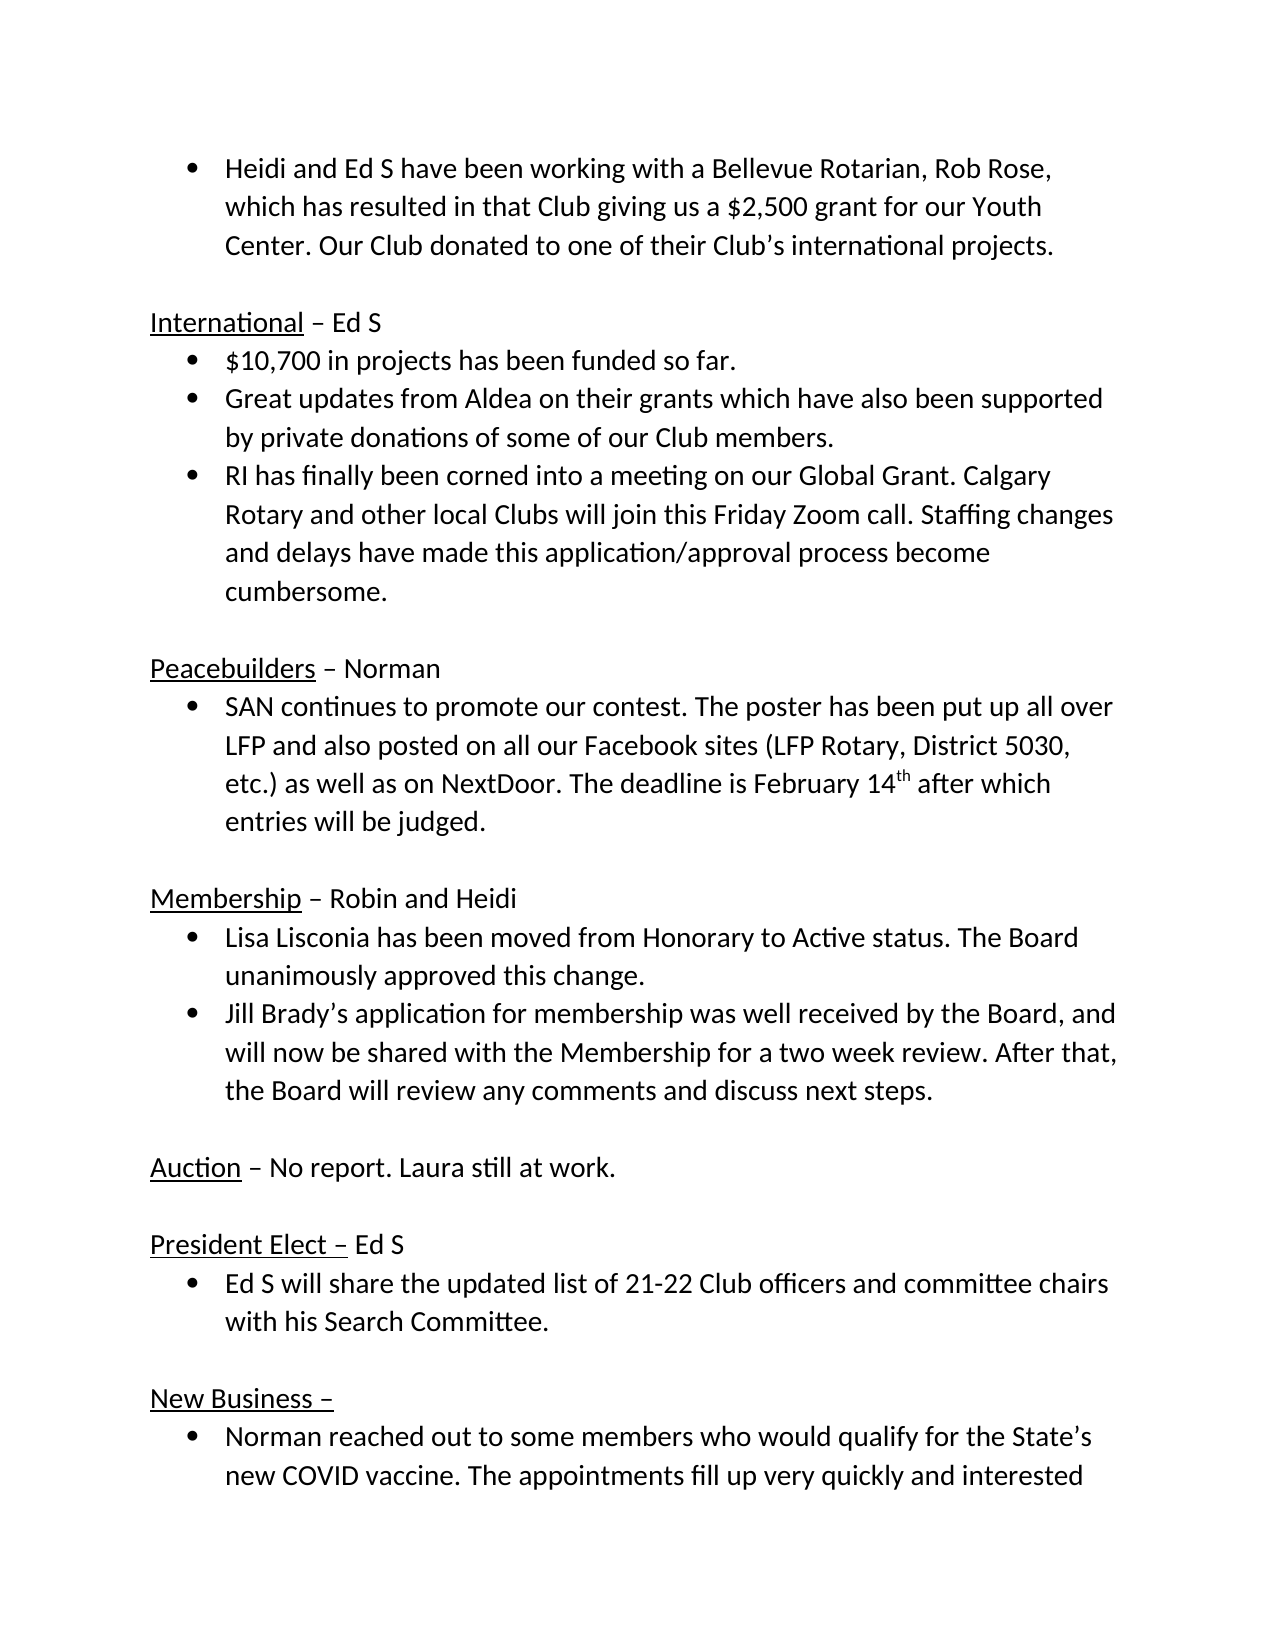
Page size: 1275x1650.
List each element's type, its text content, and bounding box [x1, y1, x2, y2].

text New Business – [150, 1380, 1125, 1416]
list Great updates from Aldea on their grants which have also been supported by private donations of some of our Club members. [187, 381, 1125, 455]
text President Elect – Ed S [150, 1226, 1125, 1262]
list Heidi and Ed S have been working with a Bellevue Rotarian, Rob Rose, which has resulted in that Club giving us a $2,500 grant for our Youth Center. Our Club donated to one of their Club’s international projects. [187, 150, 1125, 262]
list Ed S will share the updated list of 21-22 Club officers and committee chairs with his Search Committee. [187, 1265, 1125, 1339]
list Jill Brady’s application for membership was well received by the Board, and will now be shared with the Membership for a two week review. After that, the Board will review any comments and discuss next steps. [187, 996, 1125, 1108]
text Auction – No report. Laura still at work. [150, 1149, 1125, 1185]
list RI has finally been corned into a meeting on our Global Grant. Calgary Rotary and other local Clubs will join this Friday Zoom call. Staffing changes and delays have made this application/approval process become cumbersome. [187, 457, 1125, 608]
text Peacebuilders – Norman [150, 650, 1125, 685]
list SAN continues to promote our contest. The poster has been put up all over LFP and also posted on all our Facebook sites (LFP Rotary, District 5030, etc.) as well as on NextDoor. The deadline is February 14th after which entries will be judged. [187, 688, 1125, 839]
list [187, 1418, 1125, 1492]
text International – Ed S [150, 304, 1125, 339]
list Lisa Lisconia has been moved from Honorary to Active status. The Board unanimously approved this change. [187, 919, 1125, 993]
list $10,700 in projects has been funded so far. [187, 342, 1125, 378]
text Membership – Robin and Heidi [150, 880, 1125, 916]
